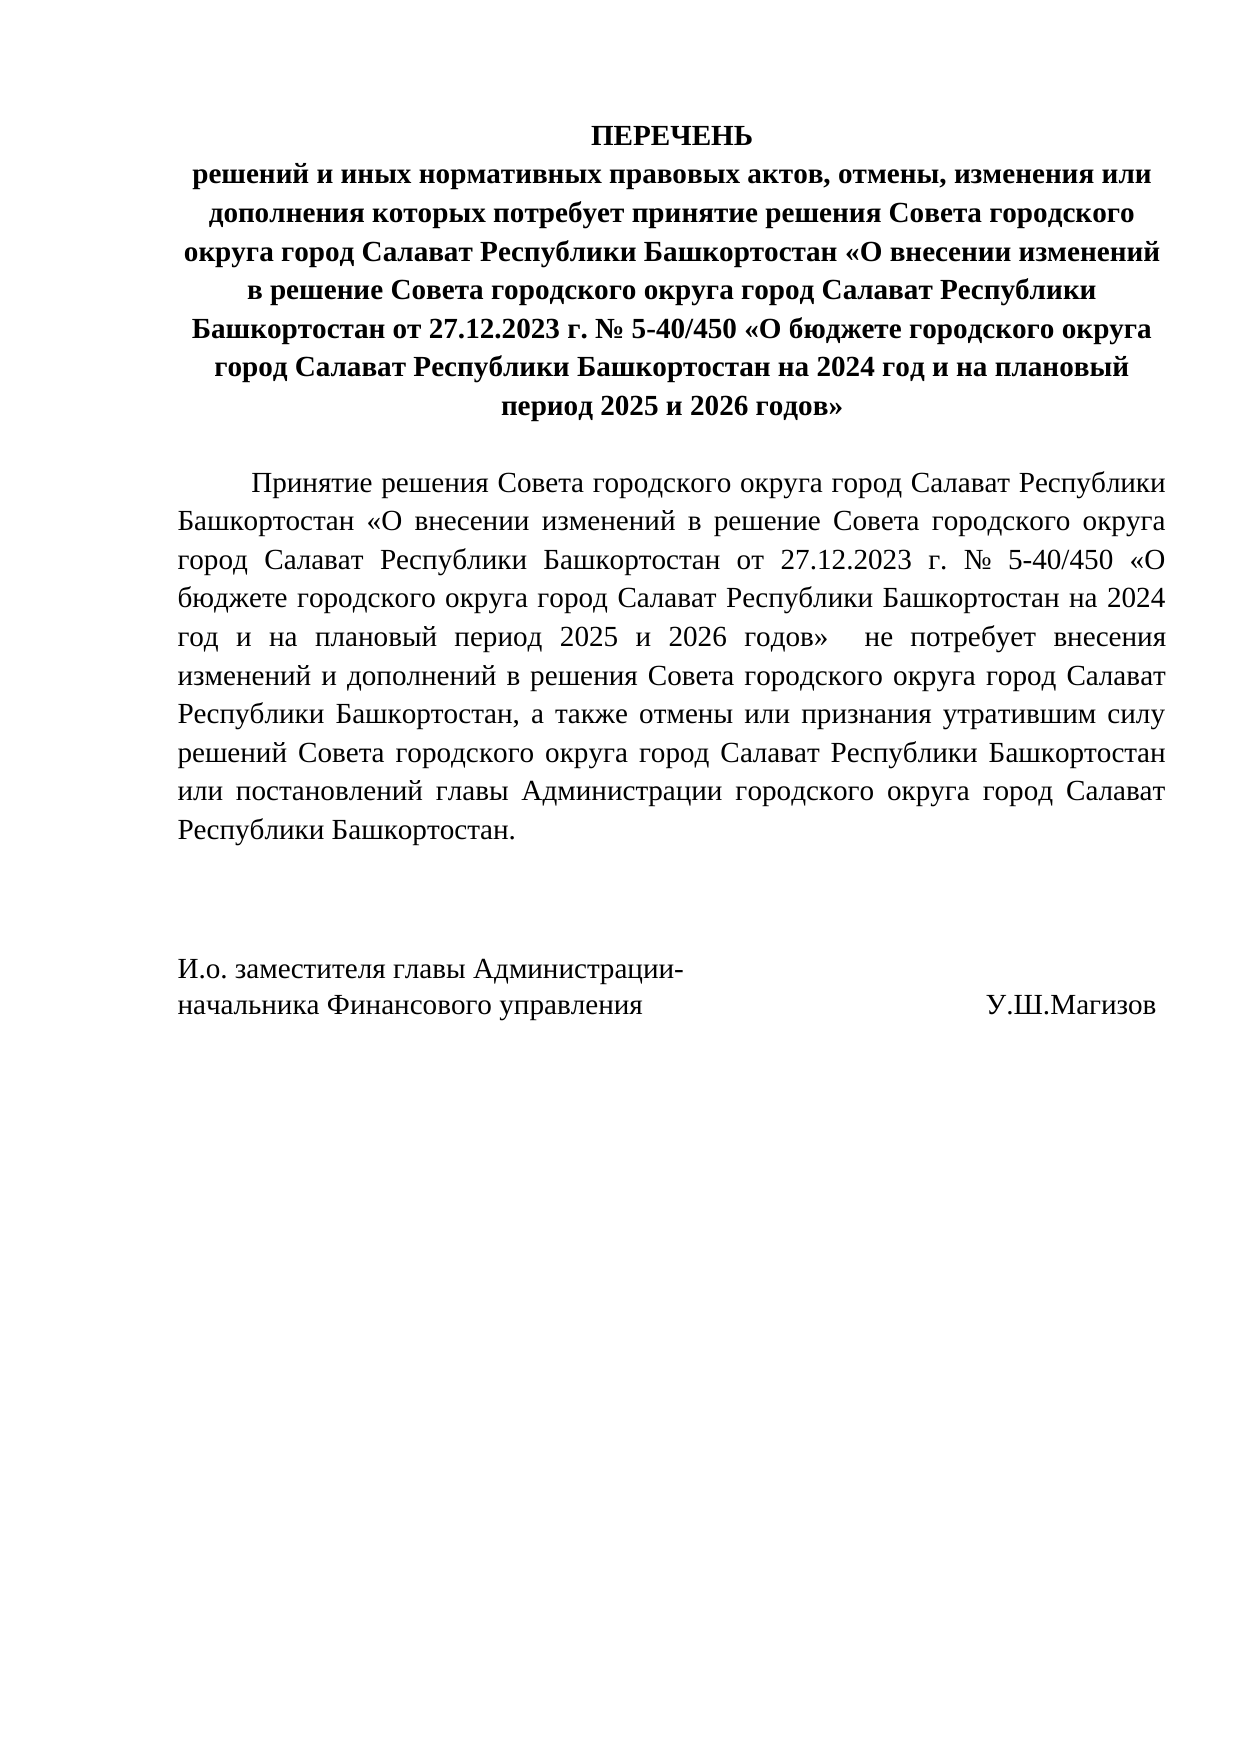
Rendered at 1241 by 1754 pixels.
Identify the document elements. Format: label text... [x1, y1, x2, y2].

text Принятие решения Совета городского округа город Салават Республики Башкортостан «О внесении изменений в решение Совета городского округа город Салават Республики Башкортостан от 27.12.2023 г. № 5-40/450 «О бюджете городского округа город Салават Республики Башкортостан на 2024 год и на плановый период 2025 и 2026 годов» не потребует внесения изменений и дополнений в решения Совета городского округа город Салават Республики Башкортостан, а также отмены или признания утратившим силу решений Совета городского округа город Салават Республики Башкортостан или постановлений главы Администрации городского округа город Салават Республики Башкортостан. [177, 465, 1167, 845]
text И.о. заместителя главы Администрации- [177, 951, 1167, 984]
text ПЕРЕЧЕНЬ [177, 118, 1167, 152]
text решений и иных нормативных правовых актов, отмены, изменения или дополнения которых потребует принятие решения Совета городского округа город Салават Республики Башкортостан «О внесении изменений в решение Совета городского округа город Салават Республики Башкортостан от 27.12.2023 г. № 5-40/450 «О бюджете городского округа город Салават Республики Башкортостан на 2024 год и на плановый период 2025 и 2026 годов» [177, 157, 1167, 421]
text начальника Финансового управления У.Ш.Магизов [177, 987, 1167, 1021]
